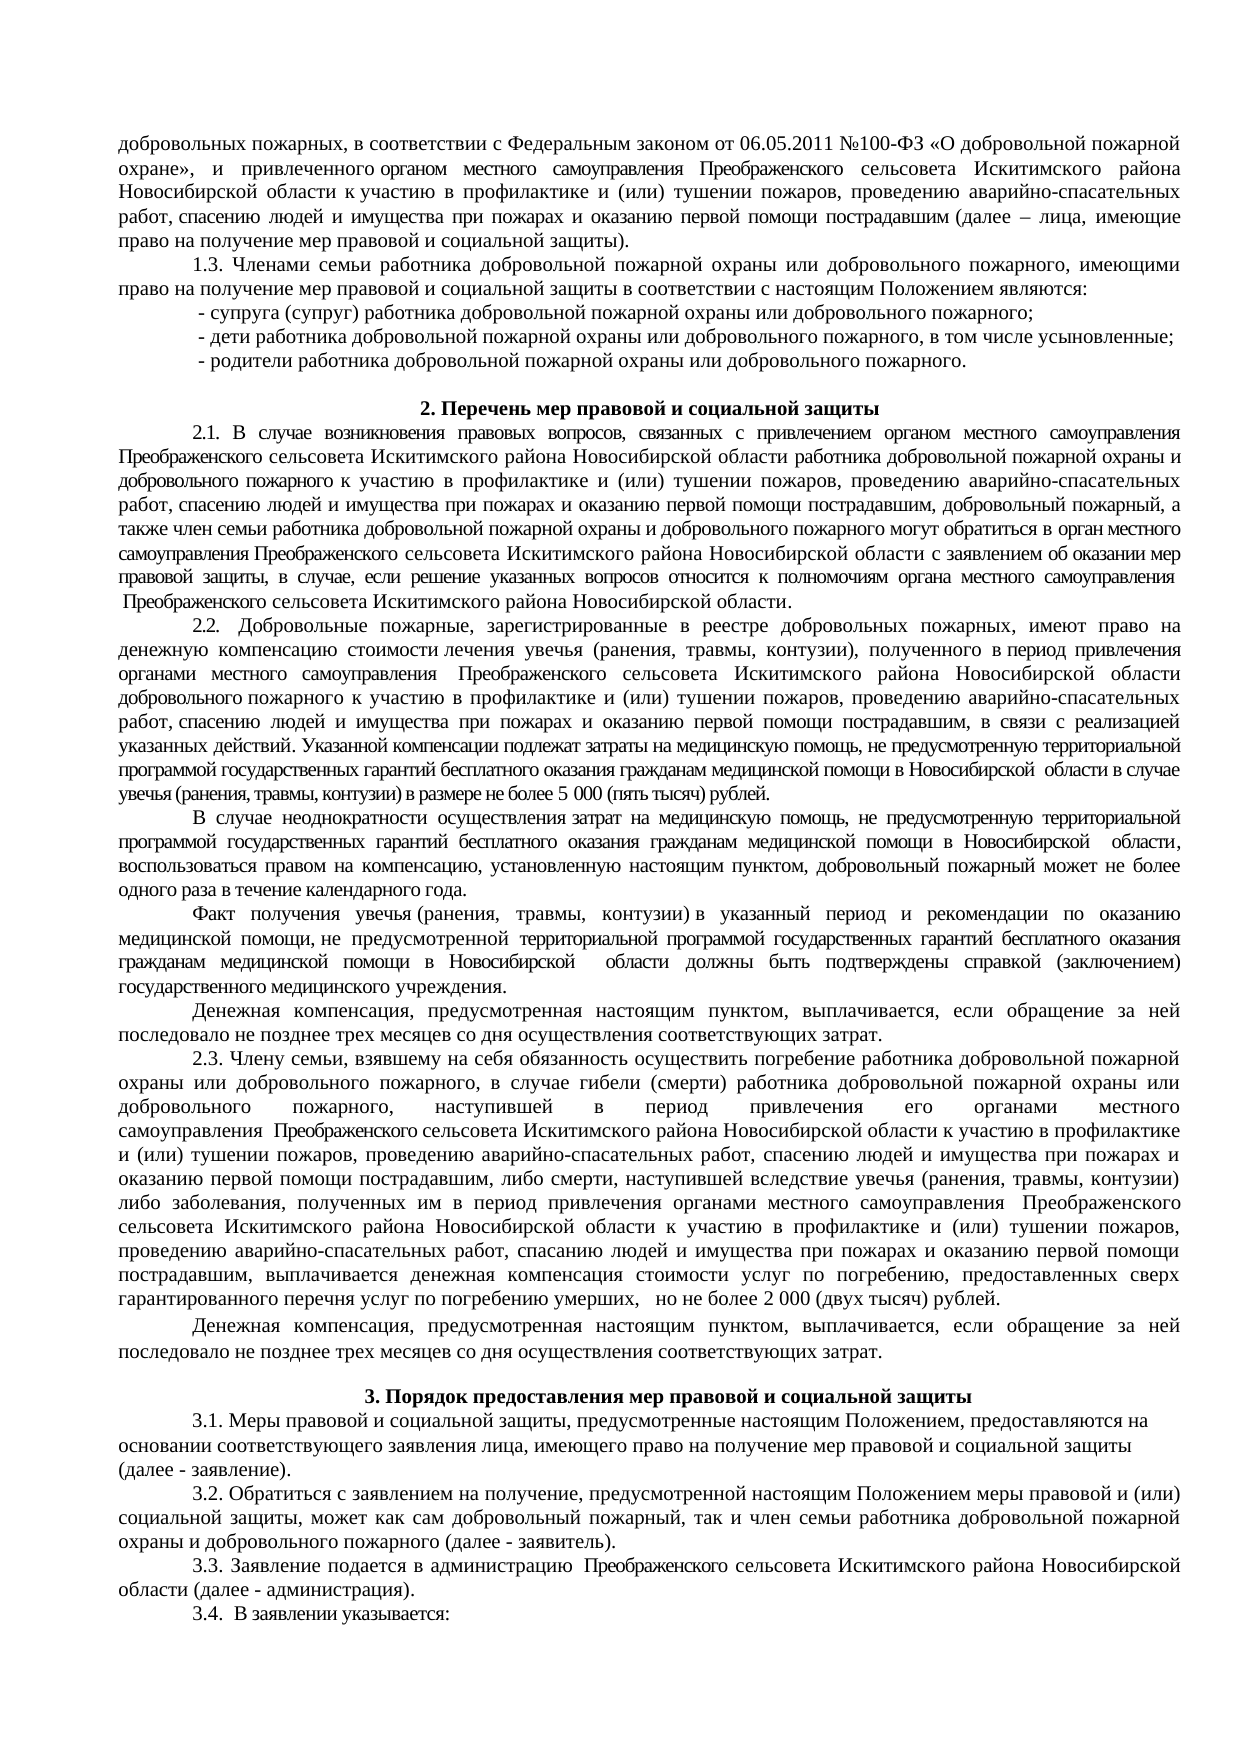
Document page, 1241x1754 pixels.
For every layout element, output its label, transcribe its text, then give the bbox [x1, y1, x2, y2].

text Факт получения увечья (ранения, травмы, контузии) в указанный период и рекомендации по оказанию медицинской помощи, не предусмотренной территориальной программой государственных гарантий бесплатного оказания гражданам медицинской помощи в Новосибирской области должны быть подтверждены справкой (заключением) государственного медицинского учреждения. [118, 901, 1181, 998]
text 2. Перечень мер правовой и социальной защиты [118, 396, 1181, 420]
text - супруга (супруг) работника добровольной пожарной охраны или добровольного пожарного; [118, 300, 1181, 324]
text 2.1. В случае возникновения правовых вопросов, связанных с привлечением органом местного самоуправления Преображенского сельсовета Искитимского района Новосибирской области работника добровольной пожарной охраны и добровольного пожарного к участию в профилактике и (или) тушении пожаров, проведению аварийно-спасательных работ, спасению людей и имущества при пожарах и оказанию первой помощи пострадавшим, добровольный пожарный, а также член семьи работника добровольной пожарной охраны и добровольного пожарного могут обратиться в орган местного самоуправления Преображенского сельсовета Искитимского района Новосибирской области с заявлением об оказании мер правовой защиты, в случае, если решение указанных вопросов относится к полномочиям органа местного самоуправления Преображенского сельсовета Искитимского района Новосибирской области. [118, 420, 1181, 613]
text Денежная компенсация, предусмотренная настоящим пунктом, выплачивается, если обращение за ней последовало не позднее трех месяцев со дня осуществления соответствующих затрат. [118, 998, 1181, 1046]
text 3.4. В заявлении указывается: [118, 1601, 1181, 1625]
text В случае неоднократности осуществления затрат на медицинскую помощь, не предусмотренную территориальной программой государственных гарантий бесплатного оказания гражданам медицинской помощи в Новосибирской области, воспользоваться правом на компенсацию, установленную настоящим пунктом, добровольный пожарный может не более одного раза в течение календарного года. [118, 805, 1181, 901]
text 2.2. Добровольные пожарные, зарегистрированные в реестре добровольных пожарных, имеют право на денежную компенсацию стоимости лечения увечья (ранения, травмы, контузии), полученного в период привлечения органами местного самоуправления Преображенского сельсовета Искитимского района Новосибирской области добровольного пожарного к участию в профилактике и (или) тушении пожаров, проведению аварийно-спасательных работ, спасению людей и имущества при пожарах и оказанию первой помощи пострадавшим, в связи с реализацией указанных действий. Указанной компенсации подлежат затраты на медицинскую помощь, не предусмотренную территориальной программой государственных гарантий бесплатного оказания гражданам медицинской помощи в Новосибирской области в случае увечья (ранения, травмы, контузии) в размере не более 5 000 (пять тысяч) рублей. [118, 613, 1181, 805]
text 2.3. Члену семьи, взявшему на себя обязанность осуществить погребение работника добровольной пожарной охраны или добровольного пожарного, в случае гибели (смерти) работника добровольной пожарной охраны или добровольного пожарного, наступившей в период привлечения его органами местного самоуправления Преображенского сельсовета Искитимского района Новосибирской области к участию в профилактике и (или) тушении пожаров, проведению аварийно-спасательных работ, спасению людей и имущества при пожарах и оказанию первой помощи пострадавшим, либо смерти, наступившей вследствие увечья (ранения, травмы, контузии) либо заболевания, полученных им в период привлечения органами местного самоуправления Преображенского сельсовета Искитимского района Новосибирской области к участию в профилактике и (или) тушении пожаров, проведению аварийно-спасательных работ, спасанию людей и имущества при пожарах и оказанию первой помощи пострадавшим, выплачивается денежная компенсация стоимости услуг по погребению, предоставленных сверх гарантированного перечня услуг по погребению умерших, но не более 2 000 (двух тысяч) рублей. [118, 1046, 1181, 1310]
text - дети работника добровольной пожарной охраны или добровольного пожарного, в том числе усыновленные; [118, 324, 1181, 348]
text 3.3. Заявление подается в администрацию Преображенского сельсовета Искитимского района Новосибирской области (далее - администрация). [118, 1553, 1181, 1601]
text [118, 131, 1181, 252]
text 3.2. Обратиться с заявлением на получение, предусмотренной настоящим Положением меры правовой и (или) социальной защиты, может как сам добровольный пожарный, так и член семьи работника добровольной пожарной охраны и добровольного пожарного (далее - заявитель). [118, 1481, 1181, 1553]
text 3.1. Меры правовой и социальной защиты, предусмотренные настоящим Положением, предоставляются на основании соответствующего заявления лица, имеющего право на получение мер правовой и социальной защиты (далее - заявление). [118, 1408, 1181, 1481]
text 3. Порядок предоставления мер правовой и социальной защиты [156, 1384, 1181, 1408]
text - родители работника добровольной пожарной охраны или добровольного пожарного. [118, 348, 1181, 372]
text Денежная компенсация, предусмотренная настоящим пунктом, выплачивается, если обращение за ней последовало не позднее трех месяцев со дня осуществления соответствующих затрат. [118, 1310, 1181, 1363]
text 1.3. Членами семьи работника добровольной пожарной охраны или добровольного пожарного, имеющими право на получение мер правовой и социальной защиты в соответствии с настоящим Положением являются: [118, 252, 1181, 300]
